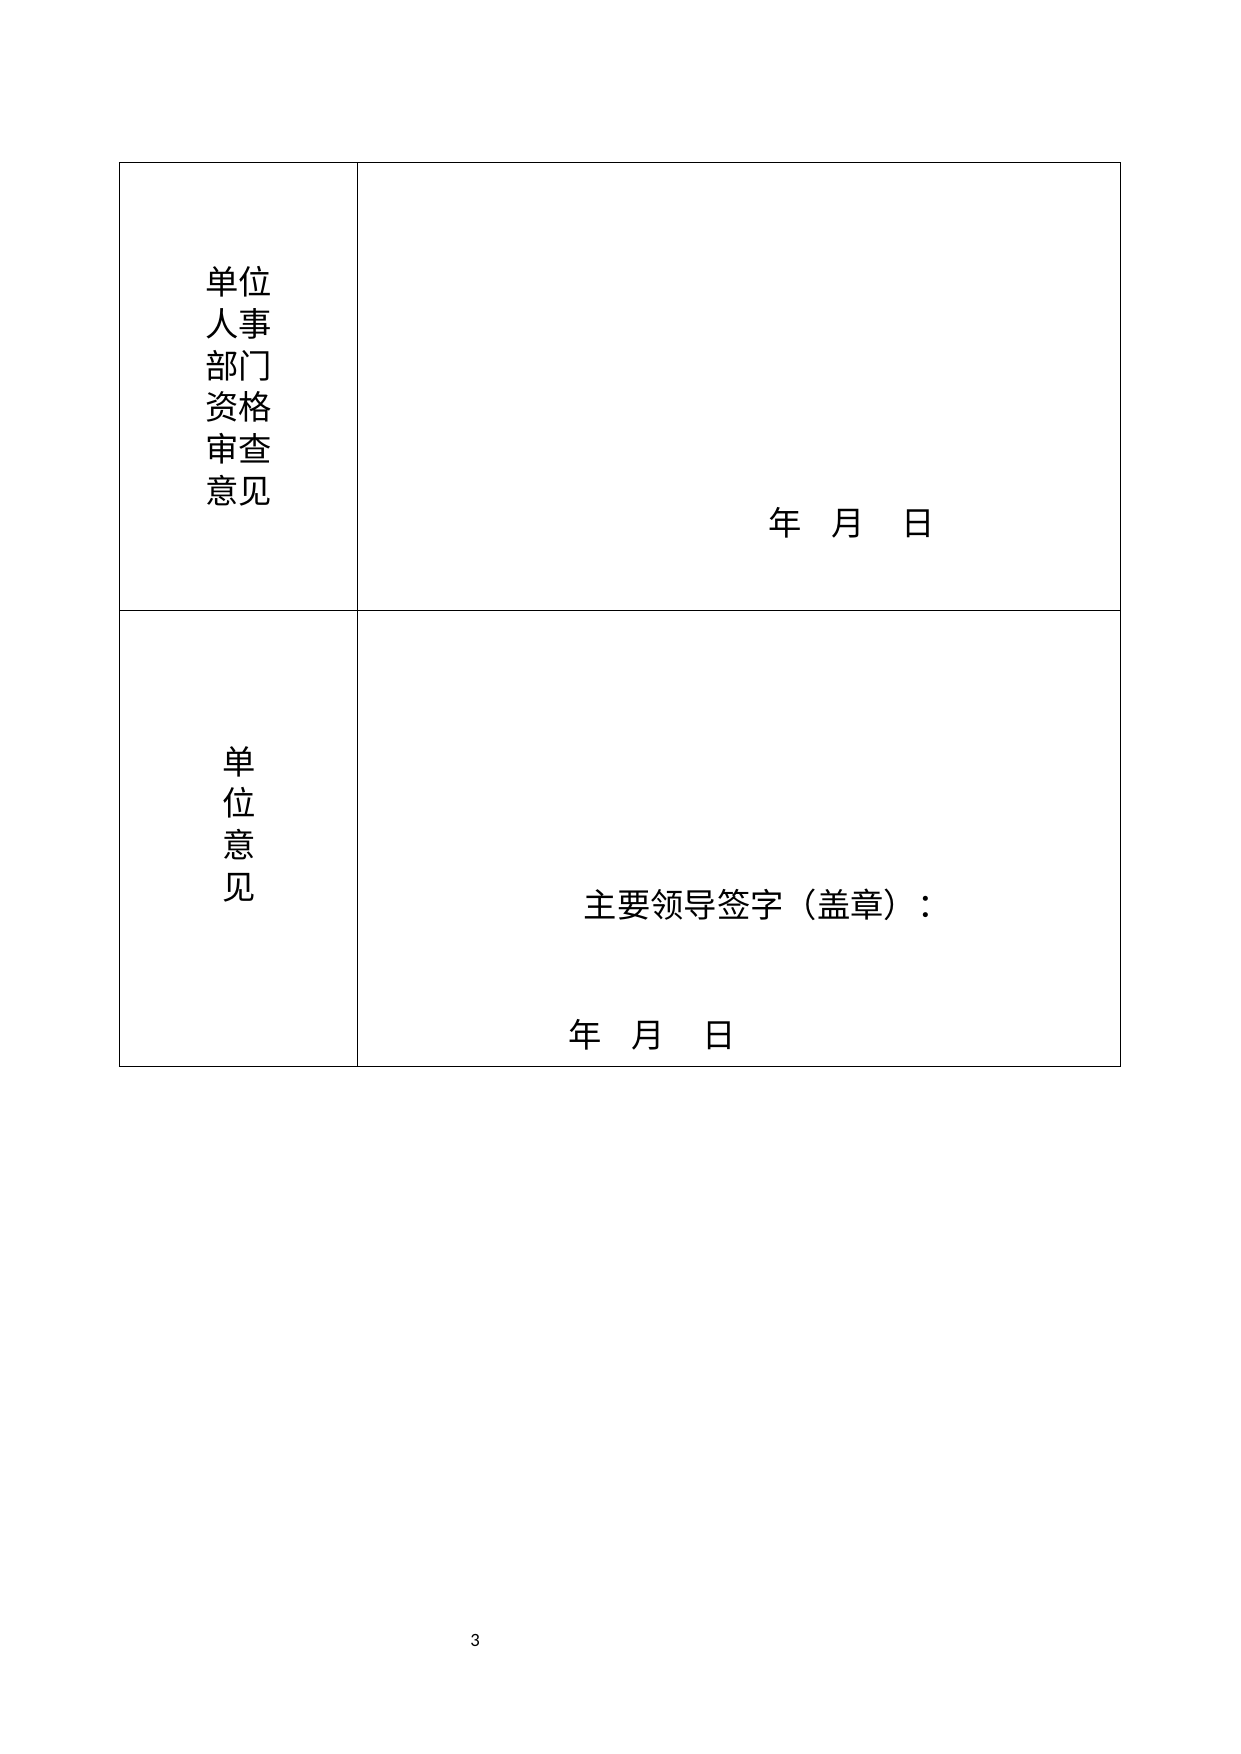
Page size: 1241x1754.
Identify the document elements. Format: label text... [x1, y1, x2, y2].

table_cell 单位 人事 部门 资格 审查 意见 [120, 163, 357, 610]
table_cell 年 月 日 [358, 163, 1120, 610]
table_cell 单 位 意 见 [120, 611, 357, 1066]
table_cell 主要领导签字（盖章）： 年 月 日 [358, 611, 1120, 1066]
